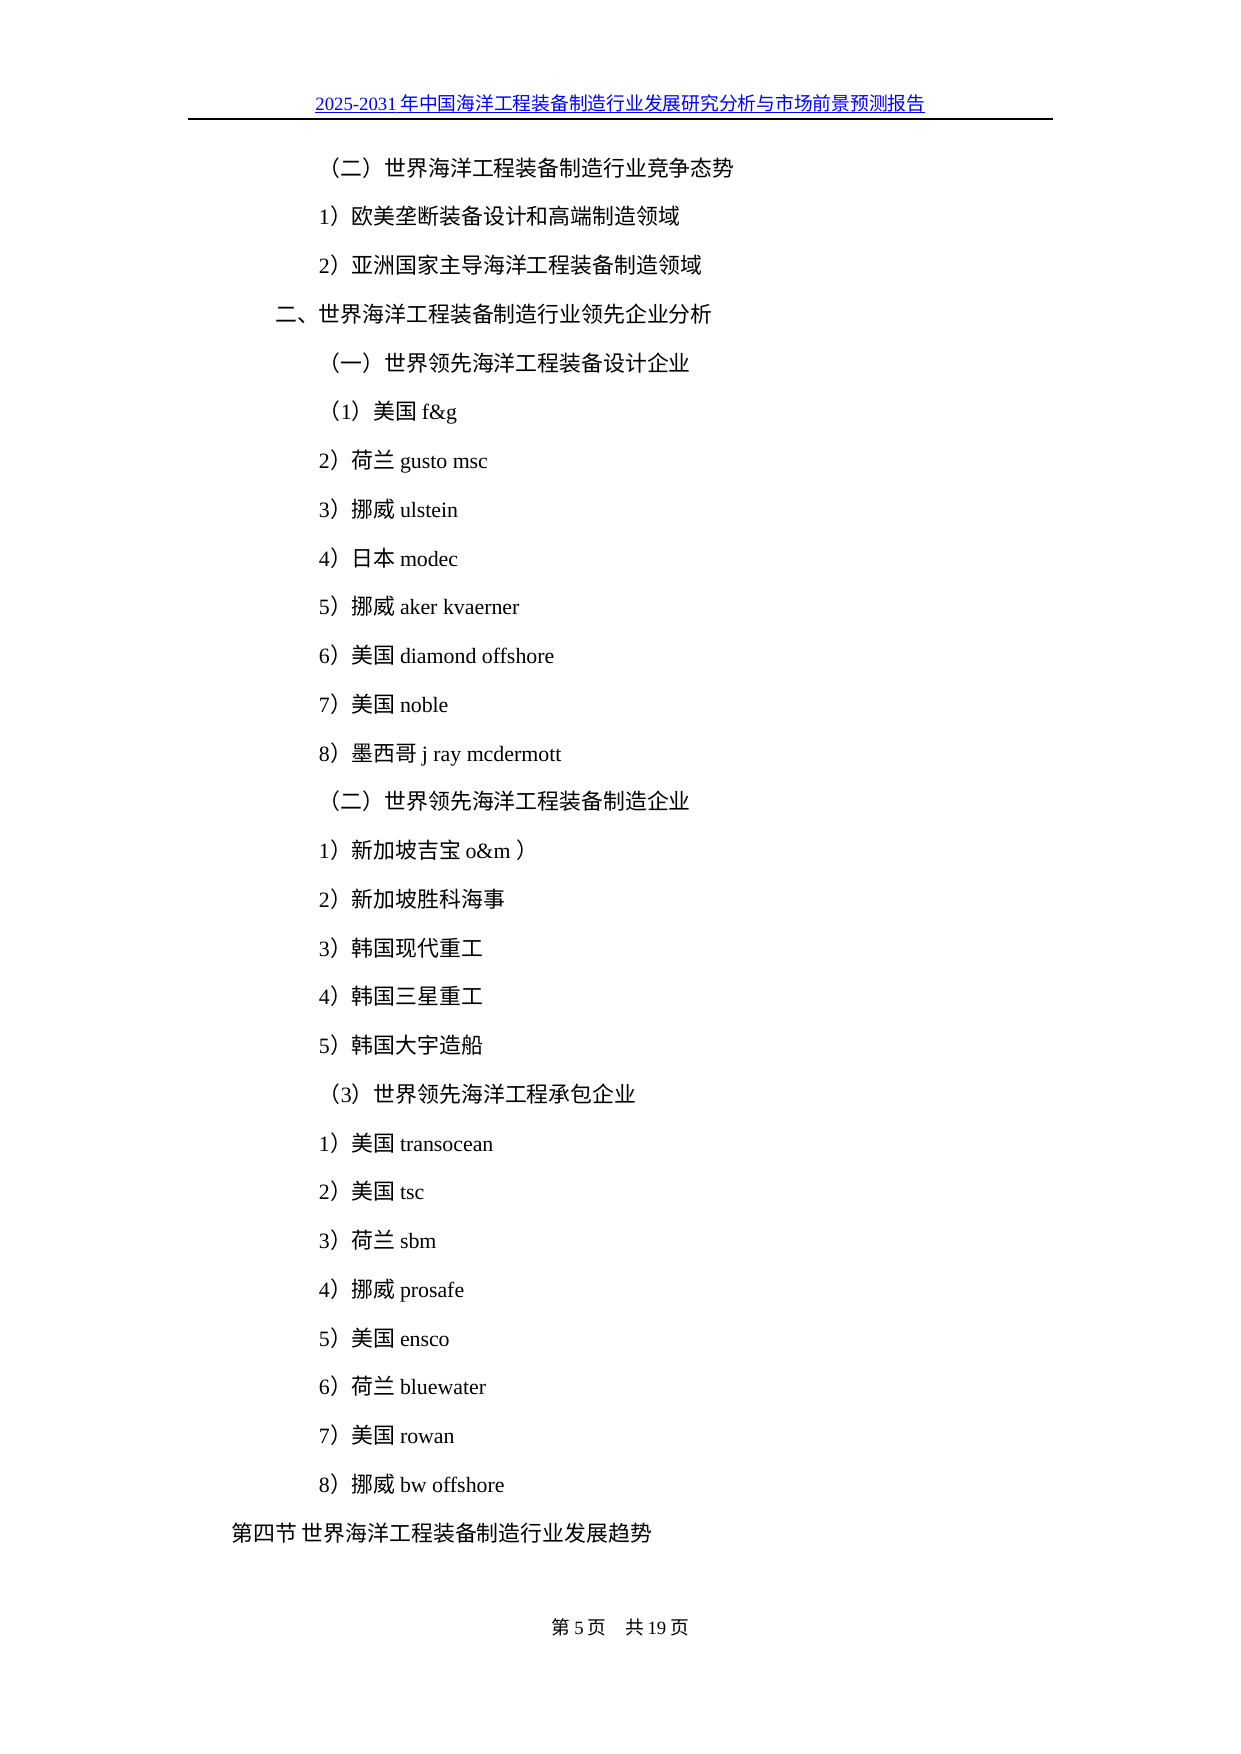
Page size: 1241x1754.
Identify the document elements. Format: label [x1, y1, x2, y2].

text [187, 150, 1053, 1548]
